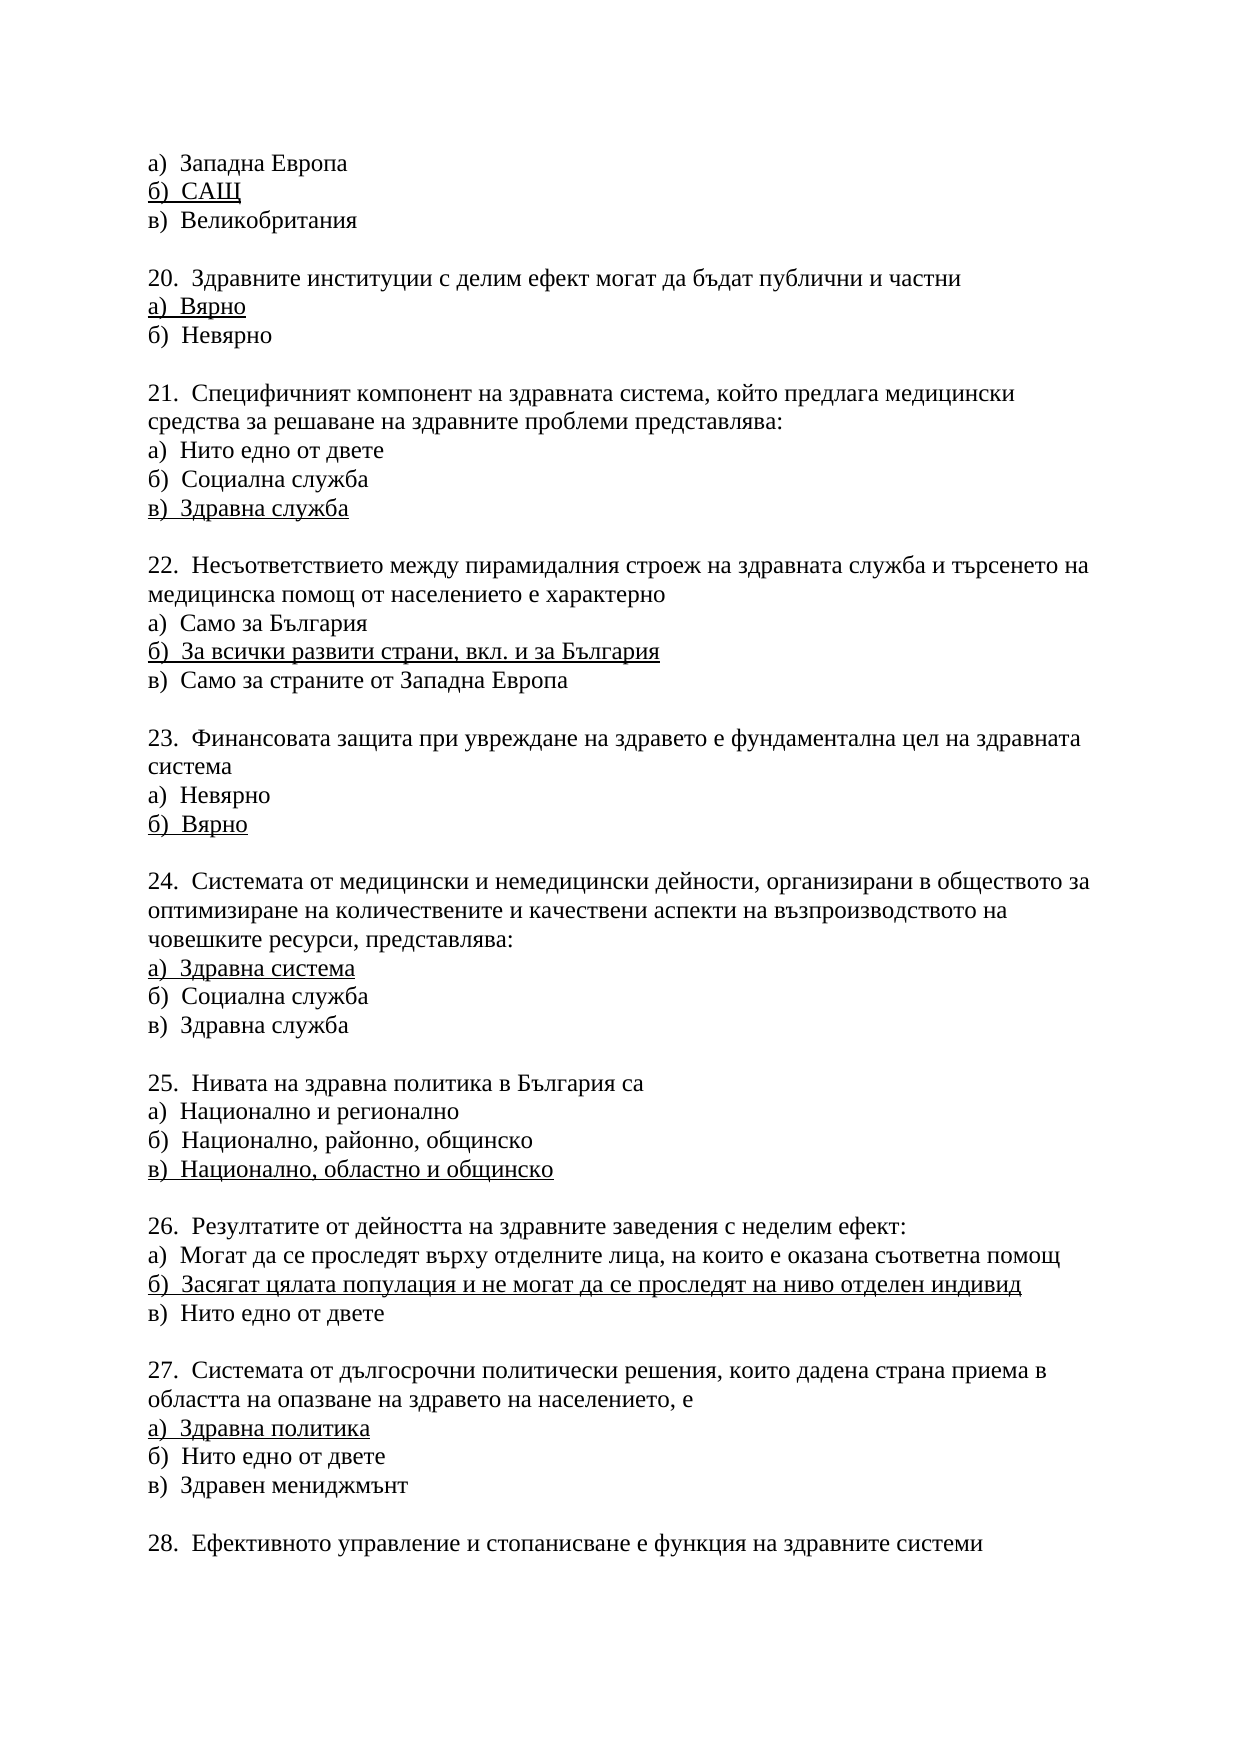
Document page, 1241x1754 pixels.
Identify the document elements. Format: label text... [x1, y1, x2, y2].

text а) Невярно б) Вярно [148, 780, 1093, 838]
text а) Само за България б) За всички развити страни, вкл. и за България в) Само за страните от Западна Европа [148, 608, 1093, 694]
text а) Западна Европа б) САЩ в) Великобритания [148, 148, 1093, 234]
text 26. Резултатите от дейността на здравните заведения с неделим ефект: [148, 1211, 1093, 1240]
text 24. Системата от медицински и немедицински дейности, организирани в обществото за оптимизиране на количествените и качествени аспекти на възпроизводството на човешките ресурси, представлява: [148, 866, 1093, 953]
text а) Могат да се проследят върху отделните лица, на които е оказана съответна помощ б) Засягат цялата популация и не могат да се проследят на ниво отделен индивид в) Нито едно от двете [148, 1240, 1093, 1326]
text а) Национално и регионално б) Национално, районно, общинско в) Национално, областно и общинско [148, 1096, 1093, 1183]
text а) Здравна политика б) Нито едно от двете в) Здравен мениджмънт [148, 1413, 1093, 1499]
text а) Здравна система б) Социална служба в) Здравна служба [148, 953, 1093, 1039]
text 20. Здравните институции с делим ефект могат да бъдат публични и частни [148, 263, 1093, 291]
text 22. Несъответствието между пирамидалния строеж на здравната служба и търсенето на медицинска помощ от населението е характерно [148, 550, 1093, 608]
text 27. Системата от дългосрочни политически решения, които дадена страна приема в областта на опазване на здравето на населението, е [148, 1355, 1093, 1413]
text а) Нито едно от двете б) Социална служба в) Здравна служба [148, 435, 1093, 521]
text а) Вярно б) Невярно [148, 291, 1093, 349]
text 23. Финансовата защита при увреждане на здравето е фундаментална цел на здравната система [148, 723, 1093, 780]
text 21. Специфичният компонент на здравната система, който предлага медицински средства за решаване на здравните проблеми представлява: [148, 378, 1093, 435]
text 25. Нивата на здравна политика в България са [148, 1068, 1093, 1096]
text 28. Ефективното управление и стопанисване е функция на здравните системи [148, 1528, 1093, 1556]
